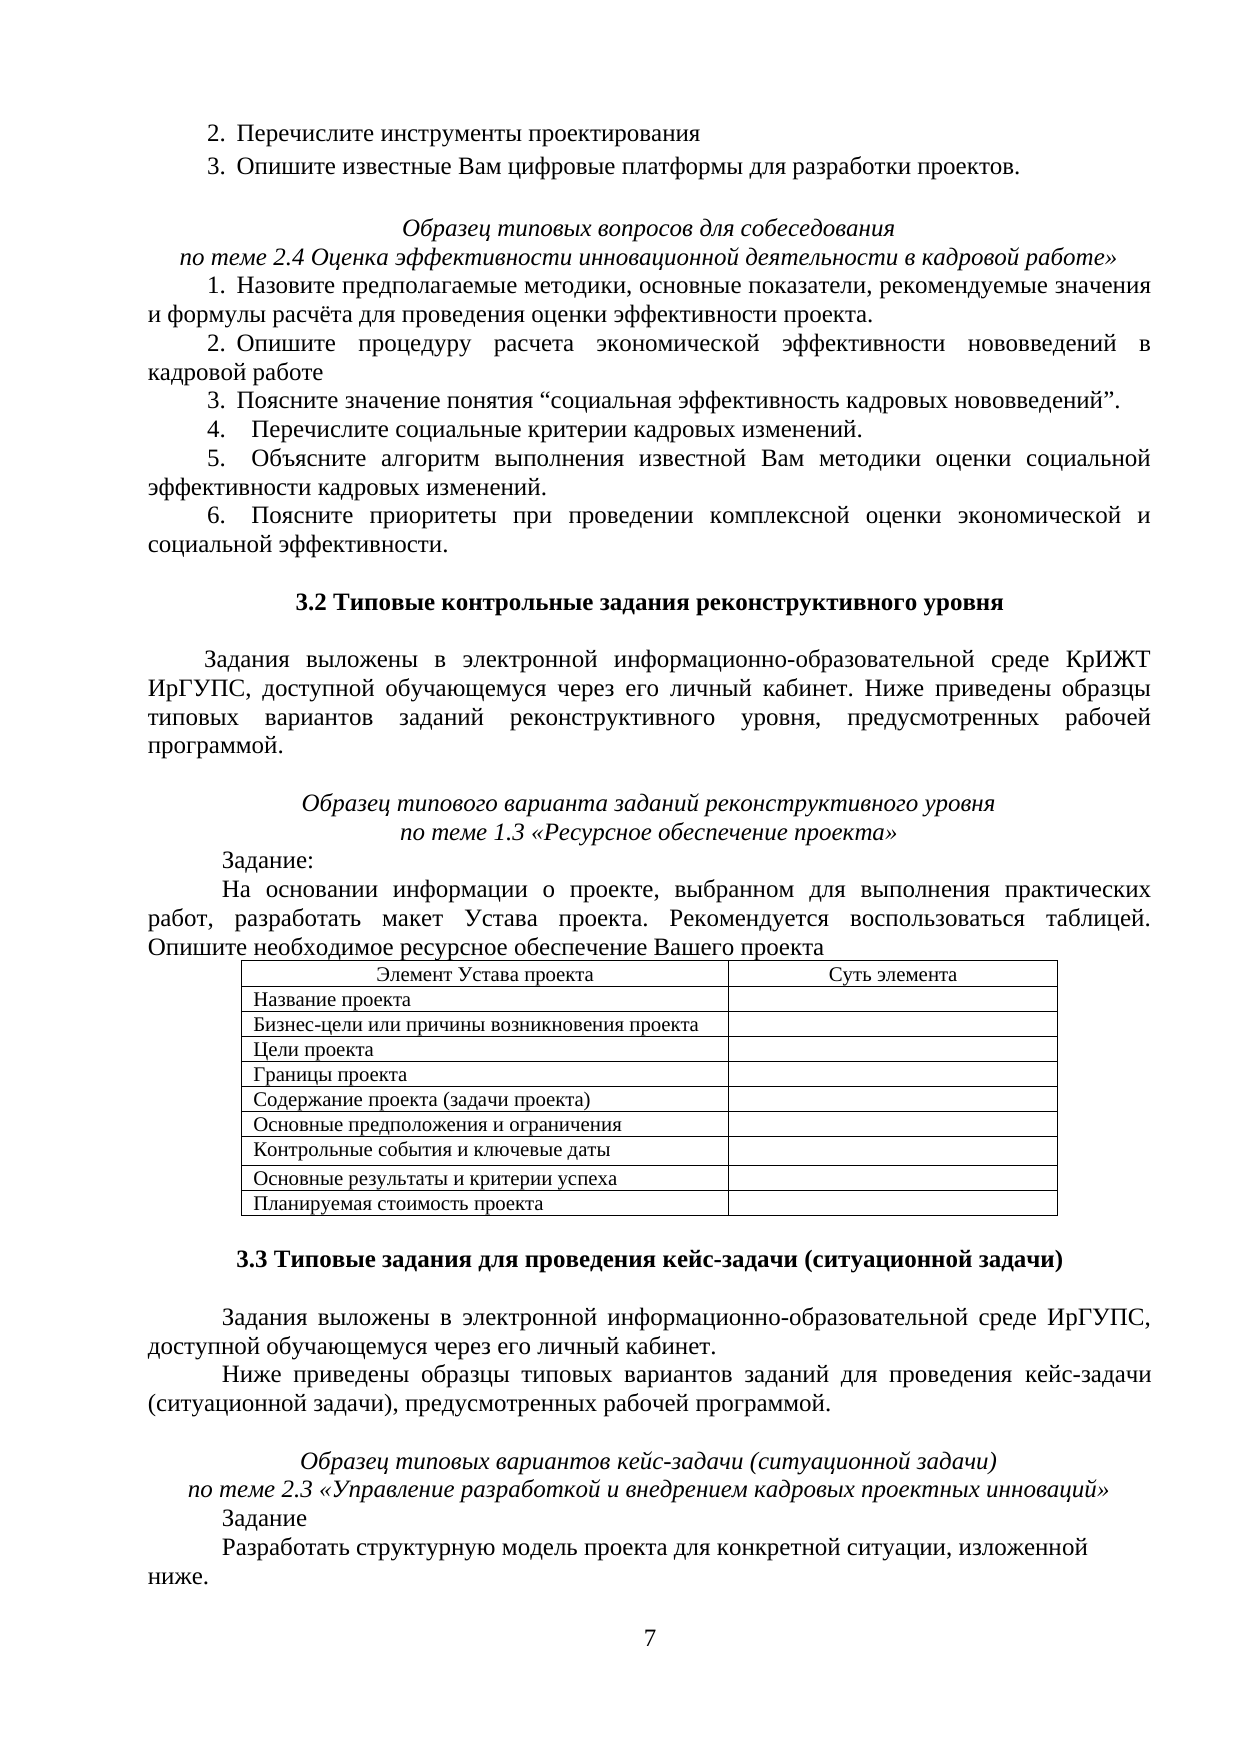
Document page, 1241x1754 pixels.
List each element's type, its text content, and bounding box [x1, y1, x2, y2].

table_cell [729, 1166, 1057, 1189]
text по теме 2.3 «Управление разработкой и внедрением кадровых проектных инноваций» [148, 1474, 1152, 1503]
table_cell [729, 1062, 1057, 1086]
table_cell Контрольные события и ключевые даты [242, 1137, 728, 1164]
table_cell [729, 1191, 1057, 1215]
list Поясните значение понятия “социальная эффективность кадровых нововведений”. [148, 385, 1152, 414]
text по теме 1.3 «Ресурсное обеспечение проекта» [148, 817, 1152, 845]
text Задания выложены в электронной информационно-образовательной среде КрИЖТ ИрГУПС, доступной обучающемуся через его личный кабинет. Ниже приведены образцы типовых вариантов заданий реконструктивного уровня, предусмотренных рабочей программой. [148, 644, 1152, 759]
table_cell [729, 1112, 1057, 1136]
table_cell Бизнес-цели или причины возникновения проекта [242, 1012, 728, 1036]
table_cell [729, 1037, 1057, 1061]
table_header Элемент Устава проекта [242, 961, 728, 986]
list Назовите предполагаемые методики, основные показатели, рекомендуемые значения и формулы расчёта для проведения оценки эффективности проекта. [148, 270, 1152, 328]
text Образец типовых вариантов кейс-задачи (ситуационной задачи) [148, 1446, 1152, 1474]
text 3.2 Типовые контрольные задания реконструктивного уровня [148, 587, 1152, 615]
list Опишите процедуру расчета экономической эффективности нововведений в кадровой работе [148, 328, 1152, 385]
list Перечислите инструменты проектирования [148, 118, 1152, 147]
text На основании информации о проекте, выбранном для выполнения практических работ, разработать макет Устава проекта. Рекомендуется воспользоваться таблицей. Опишите необходимое ресурсное обеспечение Вашего проекта [148, 874, 1152, 960]
table_cell Основные результаты и критерии успеха [242, 1166, 728, 1189]
list Перечислите социальные критерии кадровых изменений. [148, 414, 1152, 443]
table_cell [729, 1012, 1057, 1036]
text по теме 2.4 Оценка эффективности инновационной деятельности в кадровой работе» [148, 242, 1152, 270]
table_header Суть элемента [729, 961, 1057, 986]
table_cell Планируемая стоимость проекта [242, 1191, 728, 1215]
table_cell Границы проекта [242, 1062, 728, 1086]
table_cell [729, 987, 1057, 1011]
text Ниже приведены образцы типовых вариантов заданий для проведения кейс-задачи (ситуационной задачи), предусмотренных рабочей программой. [148, 1359, 1152, 1417]
text Образец типового варианта заданий реконструктивного уровня [148, 788, 1152, 817]
table_cell [729, 1087, 1057, 1111]
text Задание: [148, 845, 1152, 874]
table_cell Содержание проекта (задачи проекта) [242, 1087, 728, 1111]
table_cell Название проекта [242, 987, 728, 1011]
list Поясните приоритеты при проведении комплексной оценки экономической и социальной эффективности. [148, 500, 1152, 558]
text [148, 213, 1152, 242]
text Разработать структурную модель проекта для конкретной ситуации, изложенной ниже. [148, 1532, 1152, 1589]
list Опишите известные Вам цифровые платформы для разработки проектов. [148, 151, 1152, 180]
table_cell Цели проекта [242, 1037, 728, 1061]
table_cell Основные предположения и ограничения [242, 1112, 728, 1136]
list Объясните алгоритм выполнения известной Вам методики оценки социальной эффективности кадровых изменений. [148, 443, 1152, 500]
text Задание [148, 1503, 1152, 1532]
text Задания выложены в электронной информационно-образовательной среде ИрГУПС, доступной обучающемуся через его личный кабинет. [148, 1302, 1152, 1359]
table_cell [729, 1137, 1057, 1164]
text 3.3 Типовые задания для проведения кейс-задачи (ситуационной задачи) [148, 1244, 1152, 1273]
